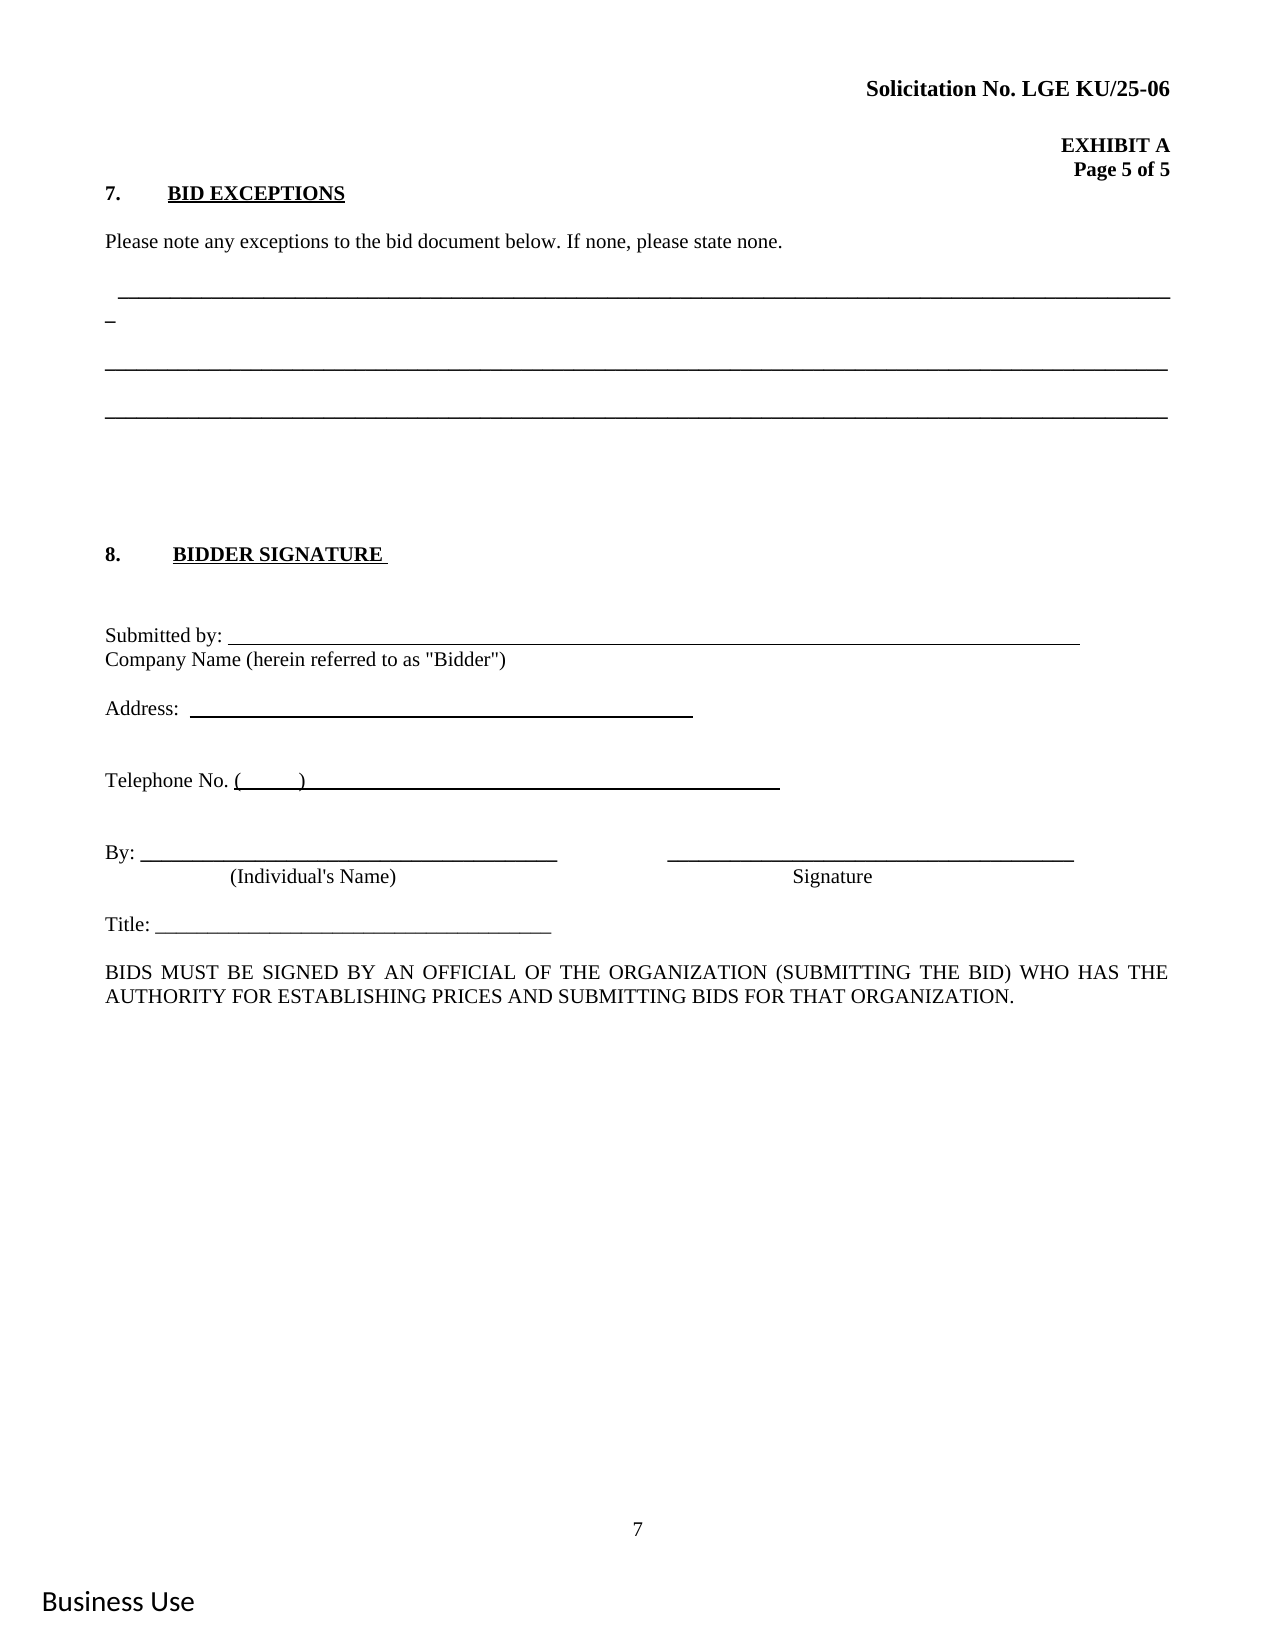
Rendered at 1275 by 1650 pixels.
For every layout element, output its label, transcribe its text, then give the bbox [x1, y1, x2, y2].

text Please note any exceptions to the bid document below. If none, please state none. [105, 229, 1170, 253]
text Address: [105, 695, 1170, 719]
text ______________________________________________________________________________________________________ [105, 349, 1170, 373]
text By: ________________________________________ _______________________________________ [105, 840, 1170, 864]
text ______________________________________________________________________________________________________ [105, 277, 1170, 325]
text ______________________________________________________________________________________________________ [105, 397, 1170, 421]
text Title: ______________________________________ [105, 912, 1170, 936]
text (Individual's Name) Signature [105, 864, 1170, 888]
text 7. BID EXCEPTIONS [105, 181, 1170, 205]
text BIDS MUST BE SIGNED BY AN OFFICIAL OF THE ORGANIZATION (SUBMITTING THE BID) WHO HAS THE AUTHORITY FOR ESTABLISHING PRICES AND SUBMITTING BIDS FOR THAT ORGANIZATION. [105, 960, 1170, 1008]
text 8. BIDDER SIGNATURE [105, 542, 1170, 566]
text Submitted by: Company Name (herein referred to as "Bidder") [105, 623, 1170, 671]
text Telephone No. ( ) [105, 768, 1170, 792]
subtitle Page 5 of 5 [105, 157, 1170, 181]
subtitle EXHIBIT A [105, 133, 1170, 157]
